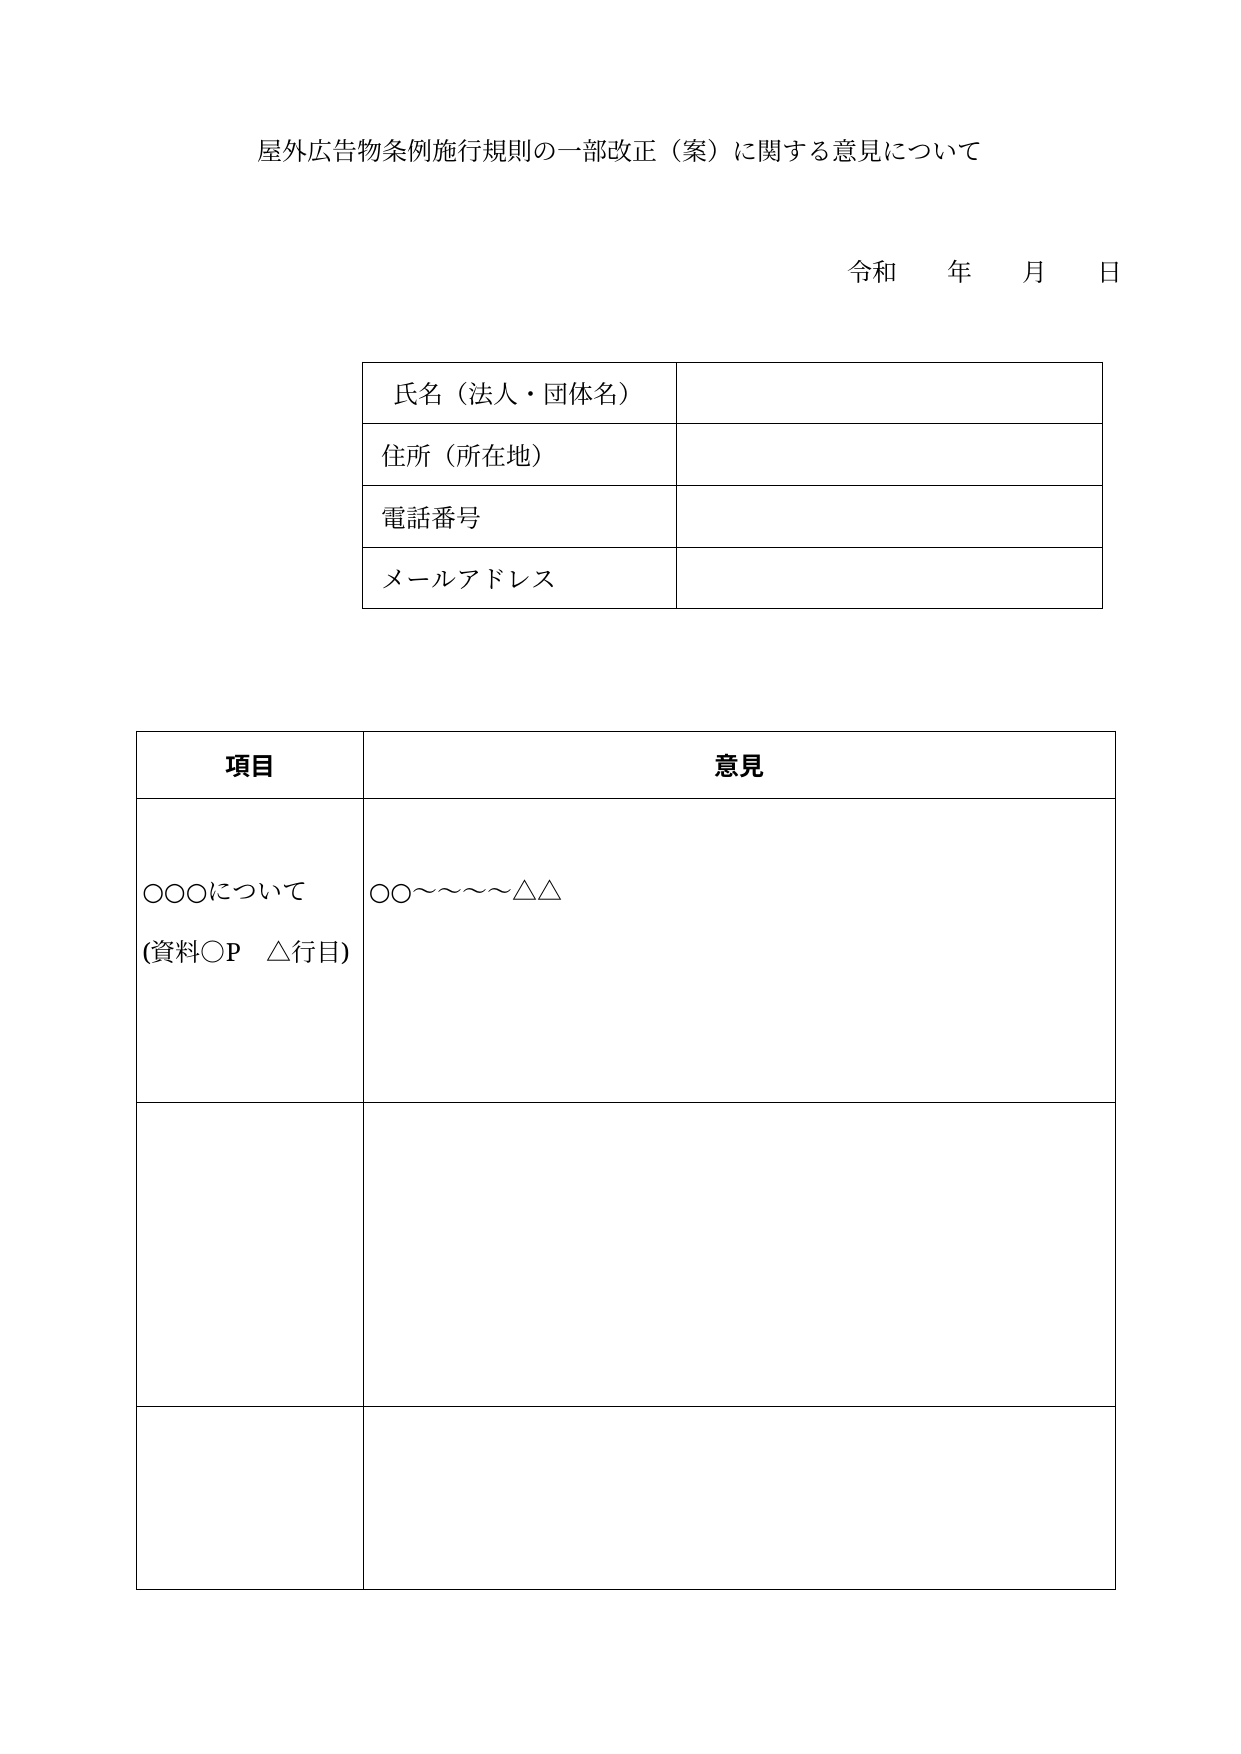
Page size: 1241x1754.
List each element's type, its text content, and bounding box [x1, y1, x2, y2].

table_cell [677, 486, 1102, 547]
table_cell [137, 1407, 363, 1589]
table_cell [677, 548, 1102, 608]
table_cell ○○○について (資料○P △行目) [137, 799, 363, 1102]
table_cell 電話番号 [363, 486, 676, 547]
table_cell ○○～～～～△△ [364, 799, 1115, 1102]
table_cell 住所（所在地） [363, 424, 676, 485]
table_cell [364, 1103, 1115, 1406]
table_header 項目 [137, 732, 363, 798]
table_header 氏名（法人・団体名） [363, 363, 676, 423]
table_cell [137, 1103, 363, 1406]
table_cell メールアドレス [363, 548, 676, 608]
table_cell [364, 1407, 1115, 1589]
table_header 意見 [364, 732, 1115, 798]
table_cell [677, 424, 1102, 485]
table_header [677, 363, 1102, 423]
text 屋外広告物条例施行規則の一部改正（案）に関する意見について [118, 119, 1122, 180]
text 令和 年 月 日 [118, 240, 1122, 301]
